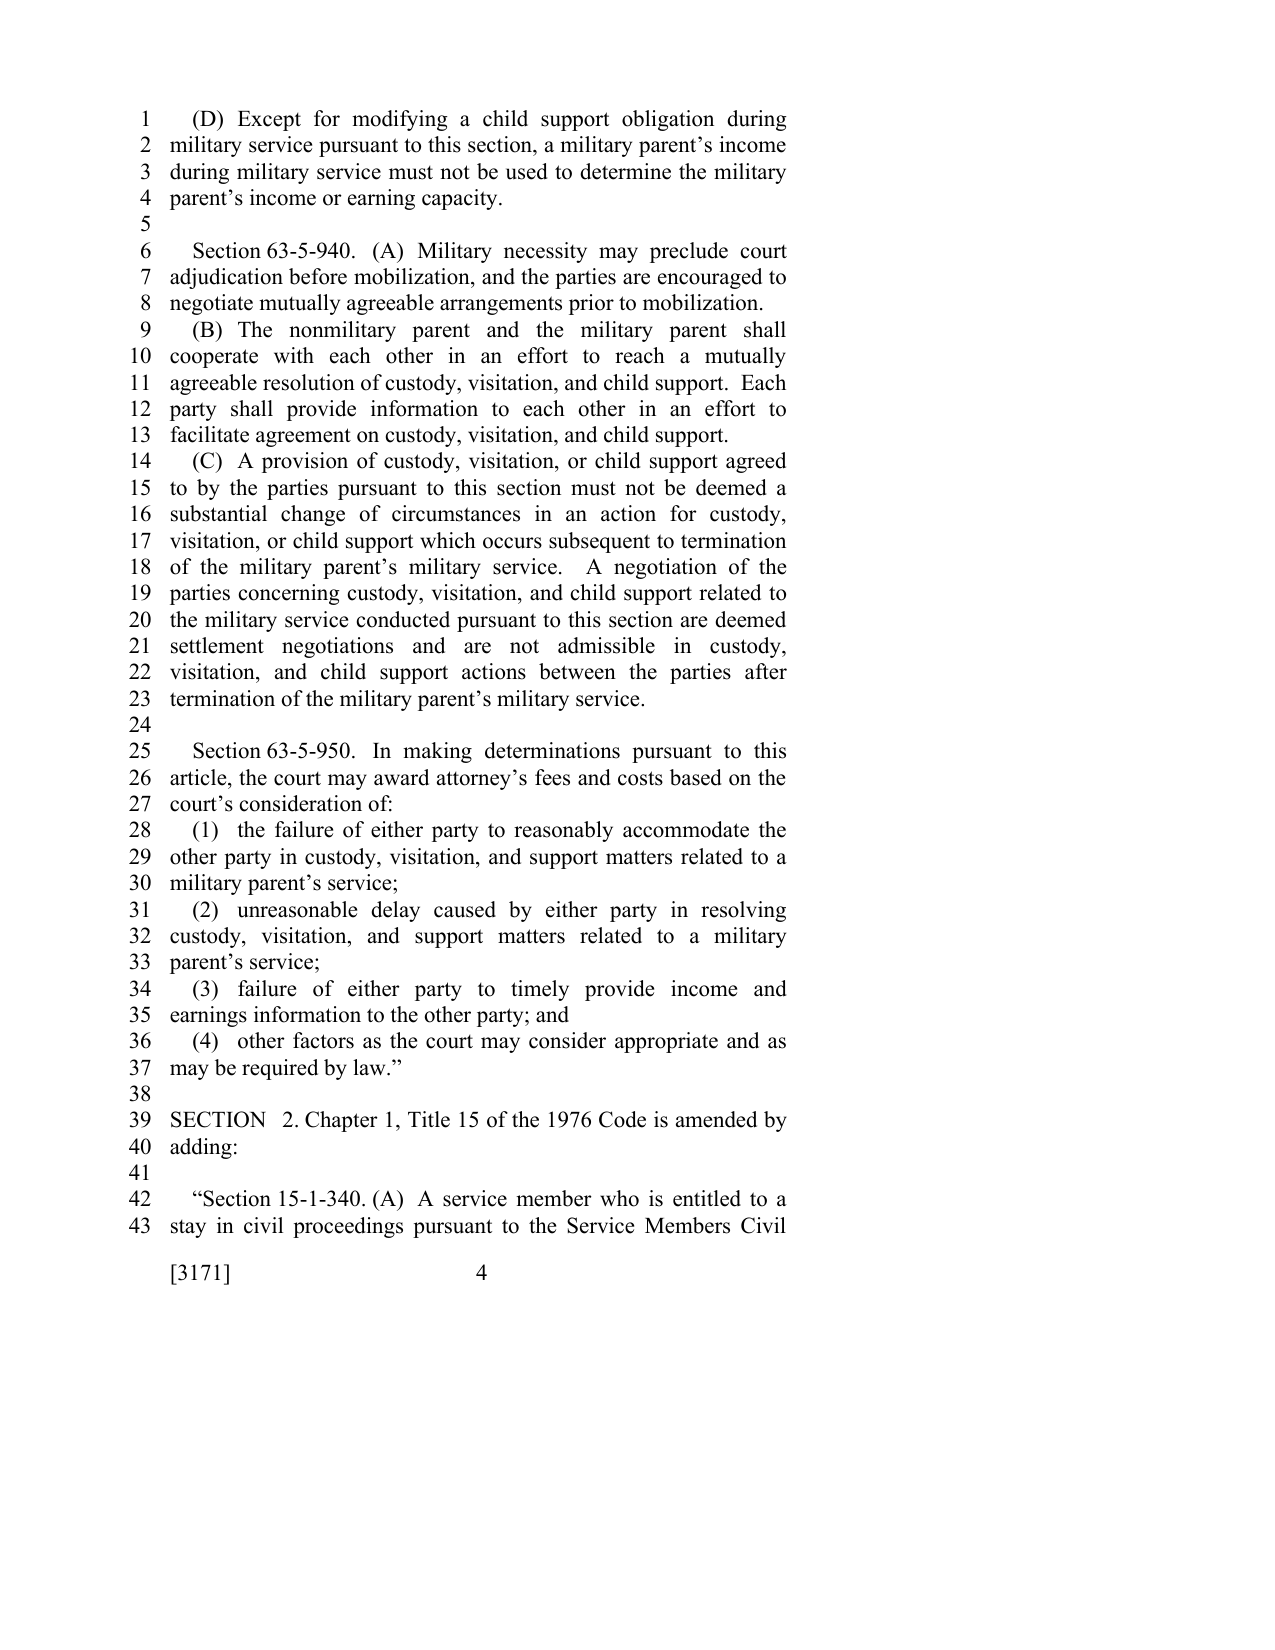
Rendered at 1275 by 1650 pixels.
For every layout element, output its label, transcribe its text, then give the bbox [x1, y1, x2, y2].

text Section 63-5-940. (A) Military necessity may preclude court adjudication before mobilization, and the parties are encouraged to negotiate mutually agreeable arrangements prior to mobilization. [169, 237, 787, 316]
text Section 63-5-950. In making determinations pursuant to this article, the court may award attorney’s fees and costs based on the court’s consideration of: [169, 737, 787, 817]
text (3) failure of either party to timely provide income and earnings information to the other party; and [169, 975, 787, 1027]
text (B) The nonmilitary parent and the military parent shall cooperate with each other in an effort to reach a mutually agreeable resolution of custody, visitation, and child support. Each party shall provide information to each other in an effort to facilitate agreement on custody, visitation, and child support. [169, 316, 787, 448]
text SECTION 2. Chapter 1, Title 15 of the 1976 Code is amended by adding: [169, 1106, 787, 1159]
text (D) Except for modifying a child support obligation during military service pursuant to this section, a military parent’s income during military service must not be used to determine the military parent’s income or earning capacity. [169, 105, 787, 210]
text (2) unreasonable delay caused by either party in resolving custody, visitation, and support matters related to a military parent’s service; [169, 896, 787, 975]
text (4) other factors as the court may consider appropriate and as may be required by law.” [169, 1027, 787, 1080]
text (C) A provision of custody, visitation, or child support agreed to by the parties pursuant to this section must not be deemed a substantial change of circumstances in an action for custody, visitation, or child support which occurs subsequent to termination of the military parent’s military service. A negotiation of the parties concerning custody, visitation, and child support related to the military service conducted pursuant to this section are deemed settlement negotiations and are not admissible in custody, visitation, and child support actions between the parties after termination of the military parent’s military service. [169, 448, 787, 711]
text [169, 1186, 787, 1238]
text (1) the failure of either party to reasonably accommodate the other party in custody, visitation, and support matters related to a military parent’s service; [169, 817, 787, 896]
